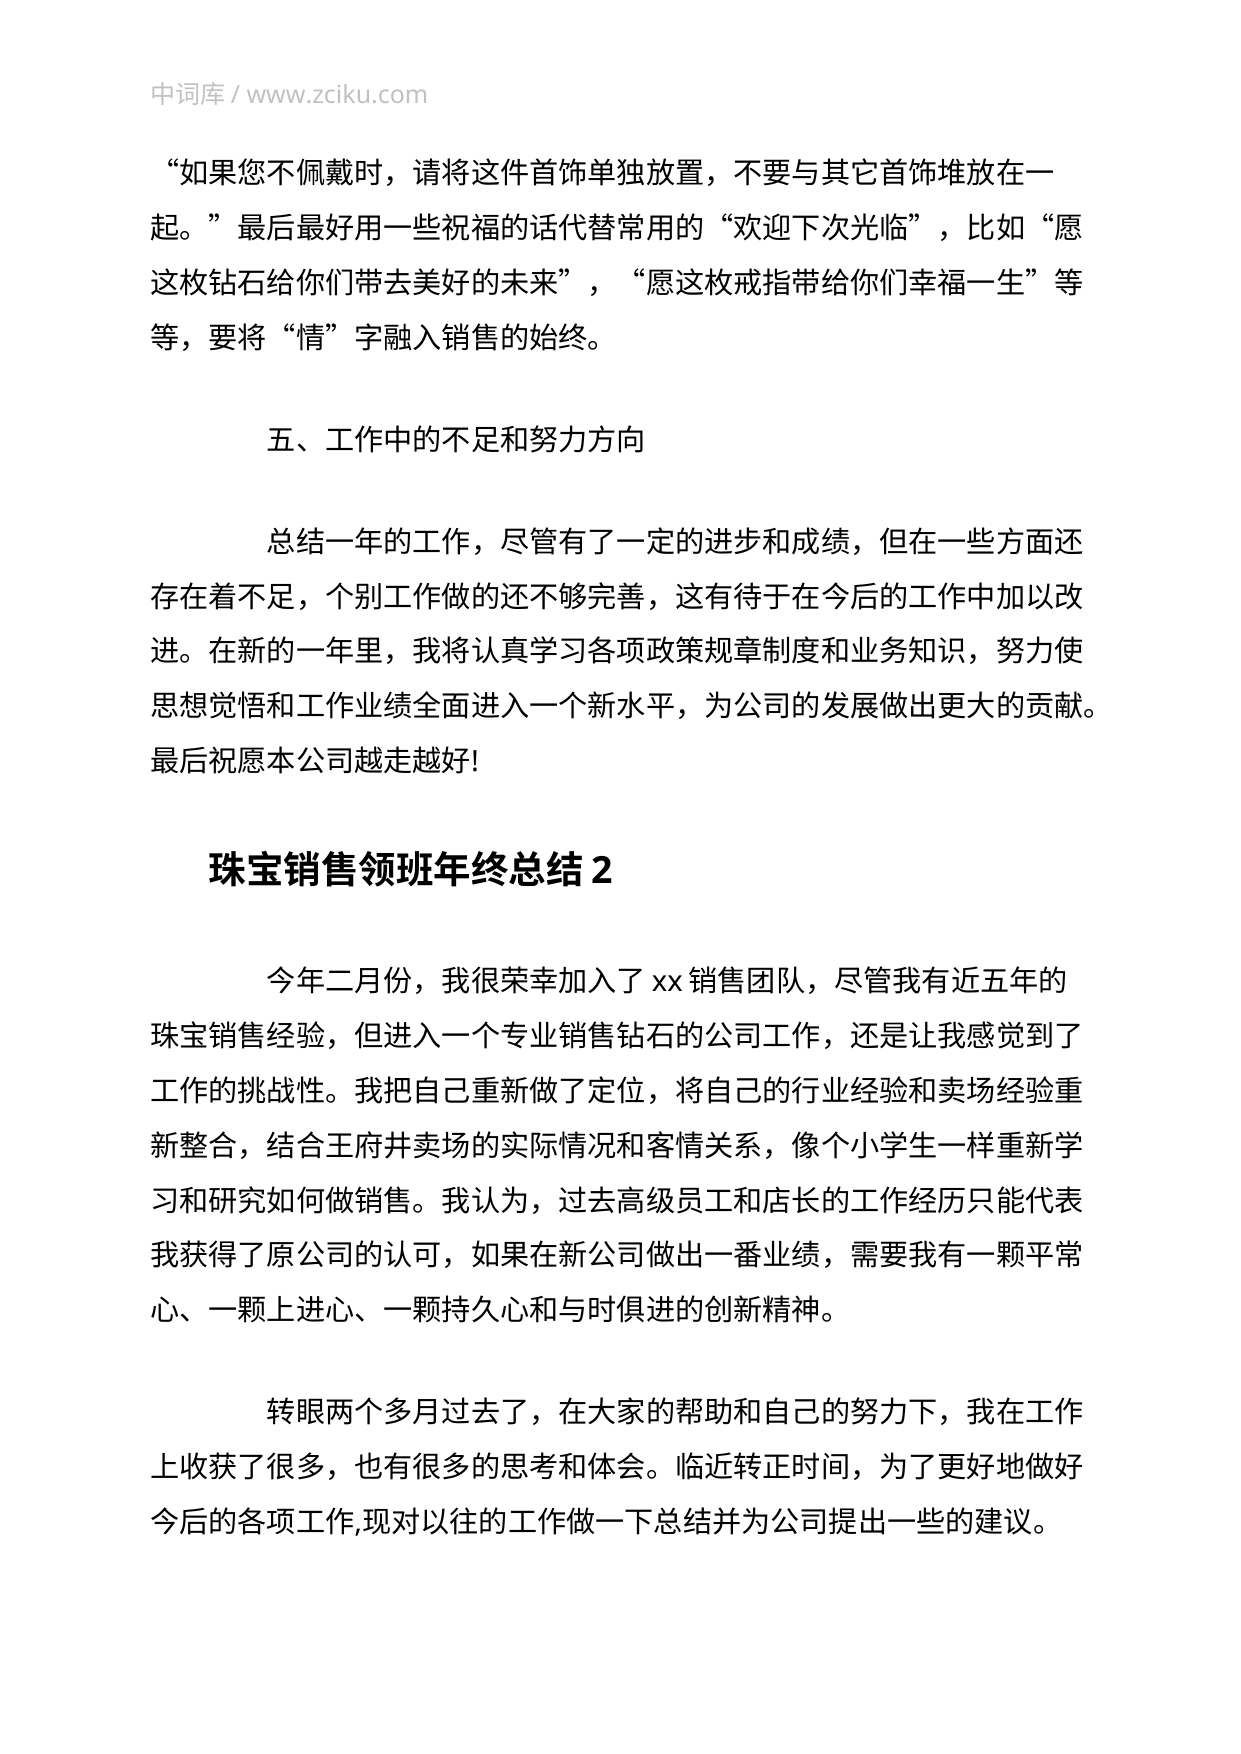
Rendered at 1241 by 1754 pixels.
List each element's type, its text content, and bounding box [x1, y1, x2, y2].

text 转眼两个多月过去了，在大家的帮助和自己的努力下，我在工作上收获了很多，也有很多的思考和体会。临近转正时间，为了更好地做好今后的各项工作,现对以往的工作做一下总结并为公司提出一些的建议。 [150, 1389, 1090, 1541]
text 五、工作中的不足和努力方向 [150, 416, 1090, 459]
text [150, 150, 1090, 357]
text 总结一年的工作，尽管有了一定的进步和成绩，但在一些方面还存在着不足，个别工作做的还不够完善，这有待于在今后的工作中加以改进。在新的一年里，我将认真学习各项政策规章制度和业务知识，努力使思想觉悟和工作业绩全面进入一个新水平，为公司的发展做出更大的贡献。最后祝愿本公司越走越好! [150, 518, 1090, 780]
text 珠宝销售领班年终总结2 [150, 840, 1090, 894]
text 今年二月份，我很荣幸加入了xx销售团队，尽管我有近五年的珠宝销售经验，但进入一个专业销售钻石的公司工作，还是让我感觉到了工作的挑战性。我把自己重新做了定位，将自己的行业经验和卖场经验重新整合，结合王府井卖场的实际情况和客情关系，像个小学生一样重新学习和研究如何做销售。我认为，过去高级员工和店长的工作经历只能代表我获得了原公司的认可，如果在新公司做出一番业绩，需要我有一颗平常心、一颗上进心、一颗持久心和与时俱进的创新精神。 [150, 957, 1090, 1329]
